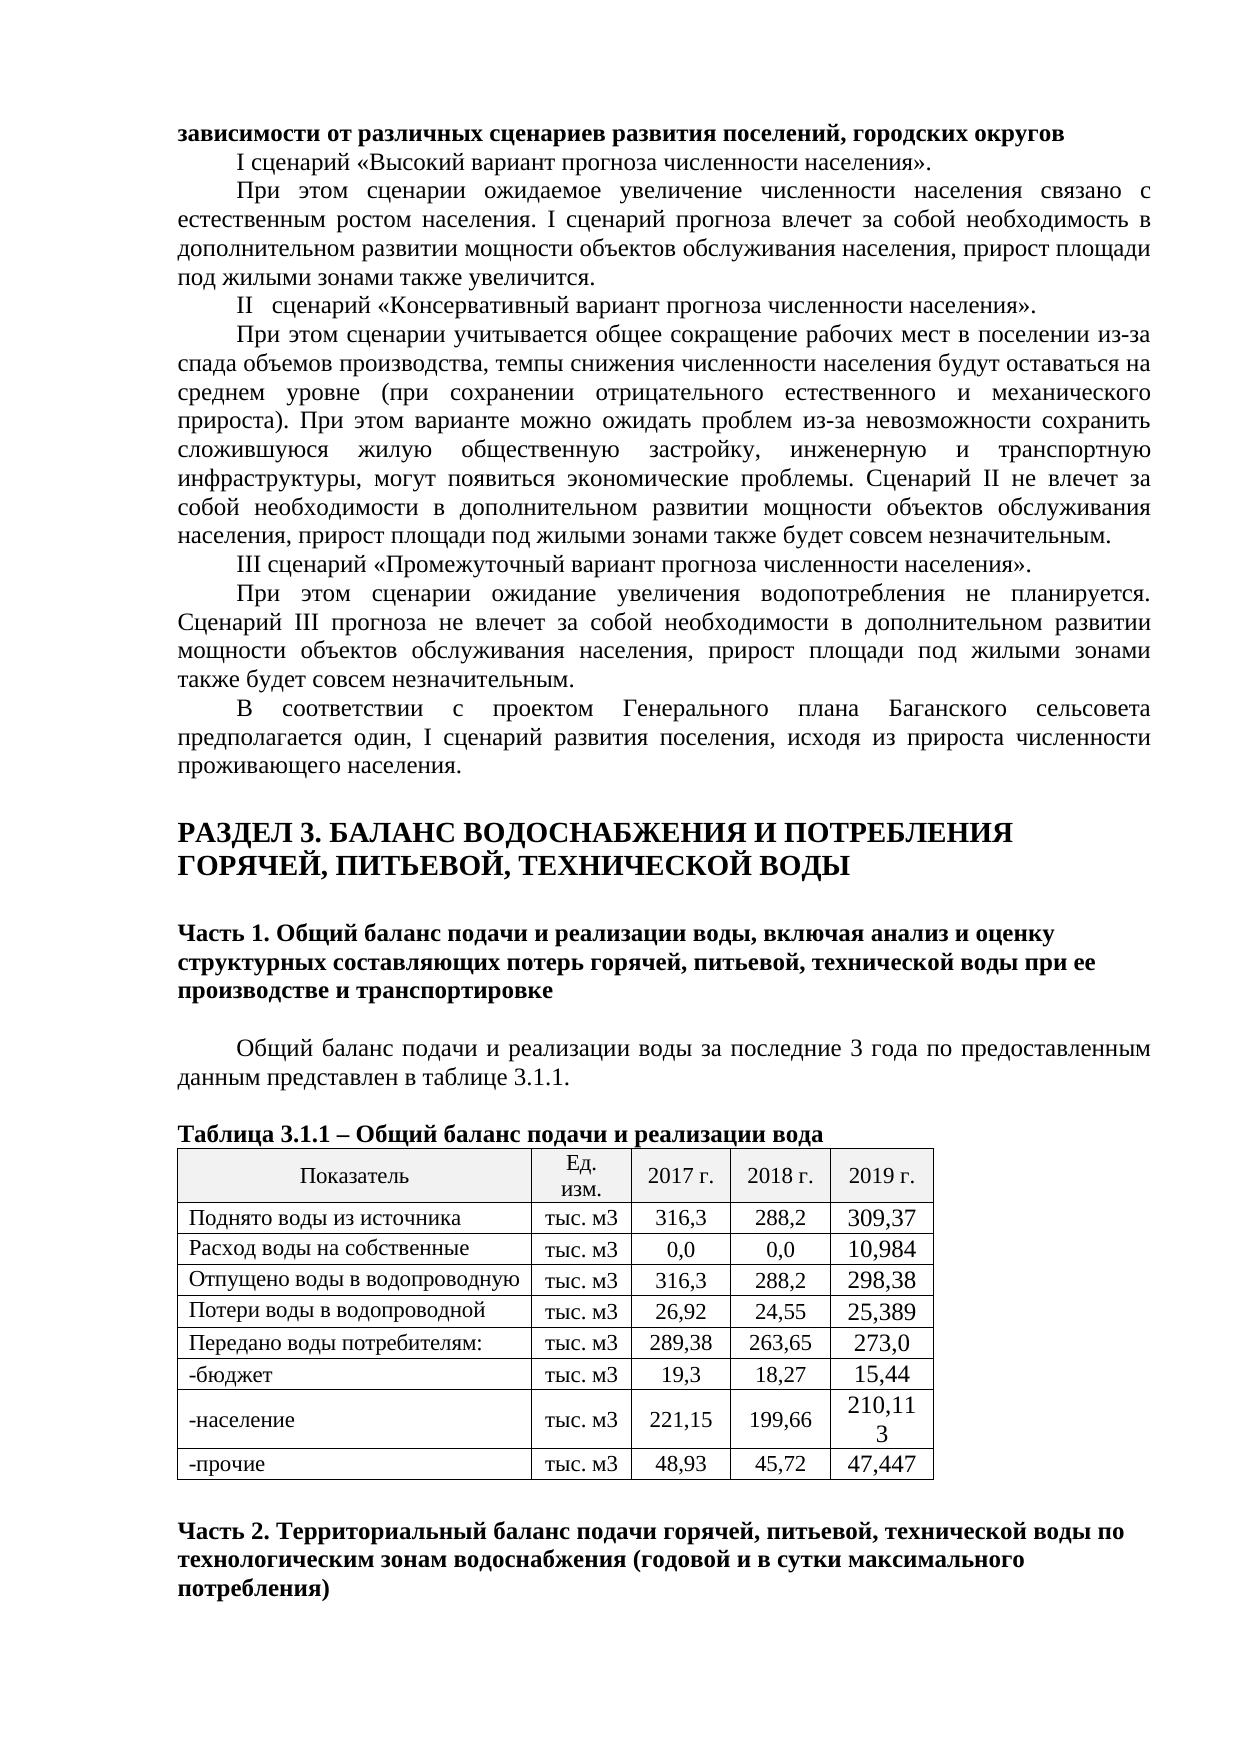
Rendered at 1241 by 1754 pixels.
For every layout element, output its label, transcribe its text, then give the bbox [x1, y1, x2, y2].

table_cell 289,38 [632, 1328, 730, 1358]
table_cell 26,92 [632, 1296, 730, 1327]
table_cell тыс. м3 [532, 1265, 631, 1295]
table_cell -население [178, 1390, 531, 1448]
table_cell Потери воды в водопроводной сети [178, 1296, 531, 1327]
table_cell 15,44 [831, 1359, 933, 1389]
table_cell 273,0 [831, 1328, 933, 1358]
table_cell 210,113 [831, 1390, 933, 1448]
table_cell 316,3 [632, 1265, 730, 1295]
table_cell 0,0 [632, 1234, 730, 1264]
table_cell 221,15 [632, 1390, 730, 1448]
table_cell 25,389 [831, 1296, 933, 1327]
text При этом сценарии ожидаемое увеличение численности населения связано с естественным ростом населения. I сценарий прогноза влечет за собой необходимость в дополнительном развитии мощности объектов обслуживания населения, прирост площади под жилыми зонами также увеличится. [177, 176, 1152, 291]
text III сценарий «Промежуточный вариант прогноза численности населения». [177, 549, 1152, 578]
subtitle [177, 118, 1152, 147]
table_cell тыс. м3 [532, 1234, 631, 1264]
table_header 2018 г. [731, 1149, 830, 1202]
table_cell 18,27 [731, 1359, 830, 1389]
text I сценарий «Высокий вариант прогноза численности населения». [177, 147, 1152, 176]
subtitle Часть 1. Общий баланс подачи и реализации воды, включая анализ и оценку структурных составляющих потерь горячей, питьевой, технической воды при ее производстве и транспортировке [177, 918, 1152, 1004]
table_cell -бюджет [178, 1359, 531, 1389]
table_cell тыс. м3 [532, 1390, 631, 1448]
table_cell 298,389 [831, 1265, 933, 1295]
text II сценарий «Консервативный вариант прогноза численности населения». [177, 291, 1152, 319]
table_cell Передано воды потребителям: [178, 1328, 531, 1358]
table_cell 288,2 [731, 1265, 830, 1295]
table_cell тыс. м3 [532, 1359, 631, 1389]
table_cell Расход воды на собственные нужды [178, 1234, 531, 1264]
table_cell 24,55 [731, 1296, 830, 1327]
table_cell тыс. м3 [532, 1296, 631, 1327]
text При этом сценарии ожидание увеличения водопотребления не планируется. Сценарий III прогноза не влечет за собой необходимости в дополнительном развитии мощности объектов обслуживания населения, прирост площади под жилыми зонами также будет совсем незначительным. [177, 578, 1152, 693]
table_header 2019 г. [831, 1149, 933, 1202]
table_cell 309,373 [831, 1203, 933, 1233]
table_header 2017 г. [632, 1149, 730, 1202]
table_cell 45,72 [731, 1449, 830, 1479]
text Общий баланс подачи и реализации воды за последние 3 года по предоставленным данным представлен в таблице 3.1.1. [177, 1033, 1152, 1090]
table_cell -прочие [178, 1449, 531, 1479]
subtitle РАЗДЕЛ 3. БАЛАНС ВОДОСНАБЖЕНИЯ И ПОТРЕБЛЕНИЯ ГОРЯЧЕЙ, ПИТЬЕВОЙ, ТЕХНИЧЕСКОЙ ВОДЫ [177, 815, 1152, 882]
table_cell 288,2 [731, 1203, 830, 1233]
table_cell 0,0 [731, 1234, 830, 1264]
text Таблица 3.1.1 – Общий баланс подачи и реализации вода [177, 1119, 1152, 1148]
table_cell 48,93 [632, 1449, 730, 1479]
table_cell 199,66 [731, 1390, 830, 1448]
table_cell Отпущено воды в водопроводную сеть [178, 1265, 531, 1295]
table_cell 47,447 [831, 1449, 933, 1479]
subtitle Часть 2. Территориальный баланс подачи горячей, питьевой, технической воды по технологическим зонам водоснабжения (годовой и в сутки максимального потребления) [177, 1516, 1152, 1602]
table_cell 10,984 [831, 1234, 933, 1264]
table_cell тыс. м3 [532, 1203, 631, 1233]
table_header Ед. изм. [532, 1149, 631, 1202]
table_cell тыс. м3 [532, 1328, 631, 1358]
table_cell 263,65 [731, 1328, 830, 1358]
text При этом сценарии учитывается общее сокращение рабочих мест в поселении из-за спада объемов производства, темпы снижения численности населения будут оставаться на среднем уровне (при сохранении отрицательного естественного и механического прироста). При этом варианте можно ожидать проблем из-за невозможности сохранить сложившуюся жилую общественную застройку, инженерную и транспортную инфраструктуры, могут появиться экономические проблемы. Сценарий II не влечет за собой необходимости в дополнительном развитии мощности объектов обслуживания населения, прирост площади под жилыми зонами также будет совсем незначительным. [177, 319, 1152, 549]
table_cell 19,3 [632, 1359, 730, 1389]
text В соответствии с проектом Генерального плана Баганского сельсовета предполагается один, I сценарий развития поселения, исходя из прироста численности проживающего населения. [177, 693, 1152, 779]
table_cell тыс. м3 [532, 1449, 631, 1479]
table_cell 316,3 [632, 1203, 730, 1233]
table_header Показатель [178, 1149, 531, 1202]
table_cell Поднято воды из источника [178, 1203, 531, 1233]
